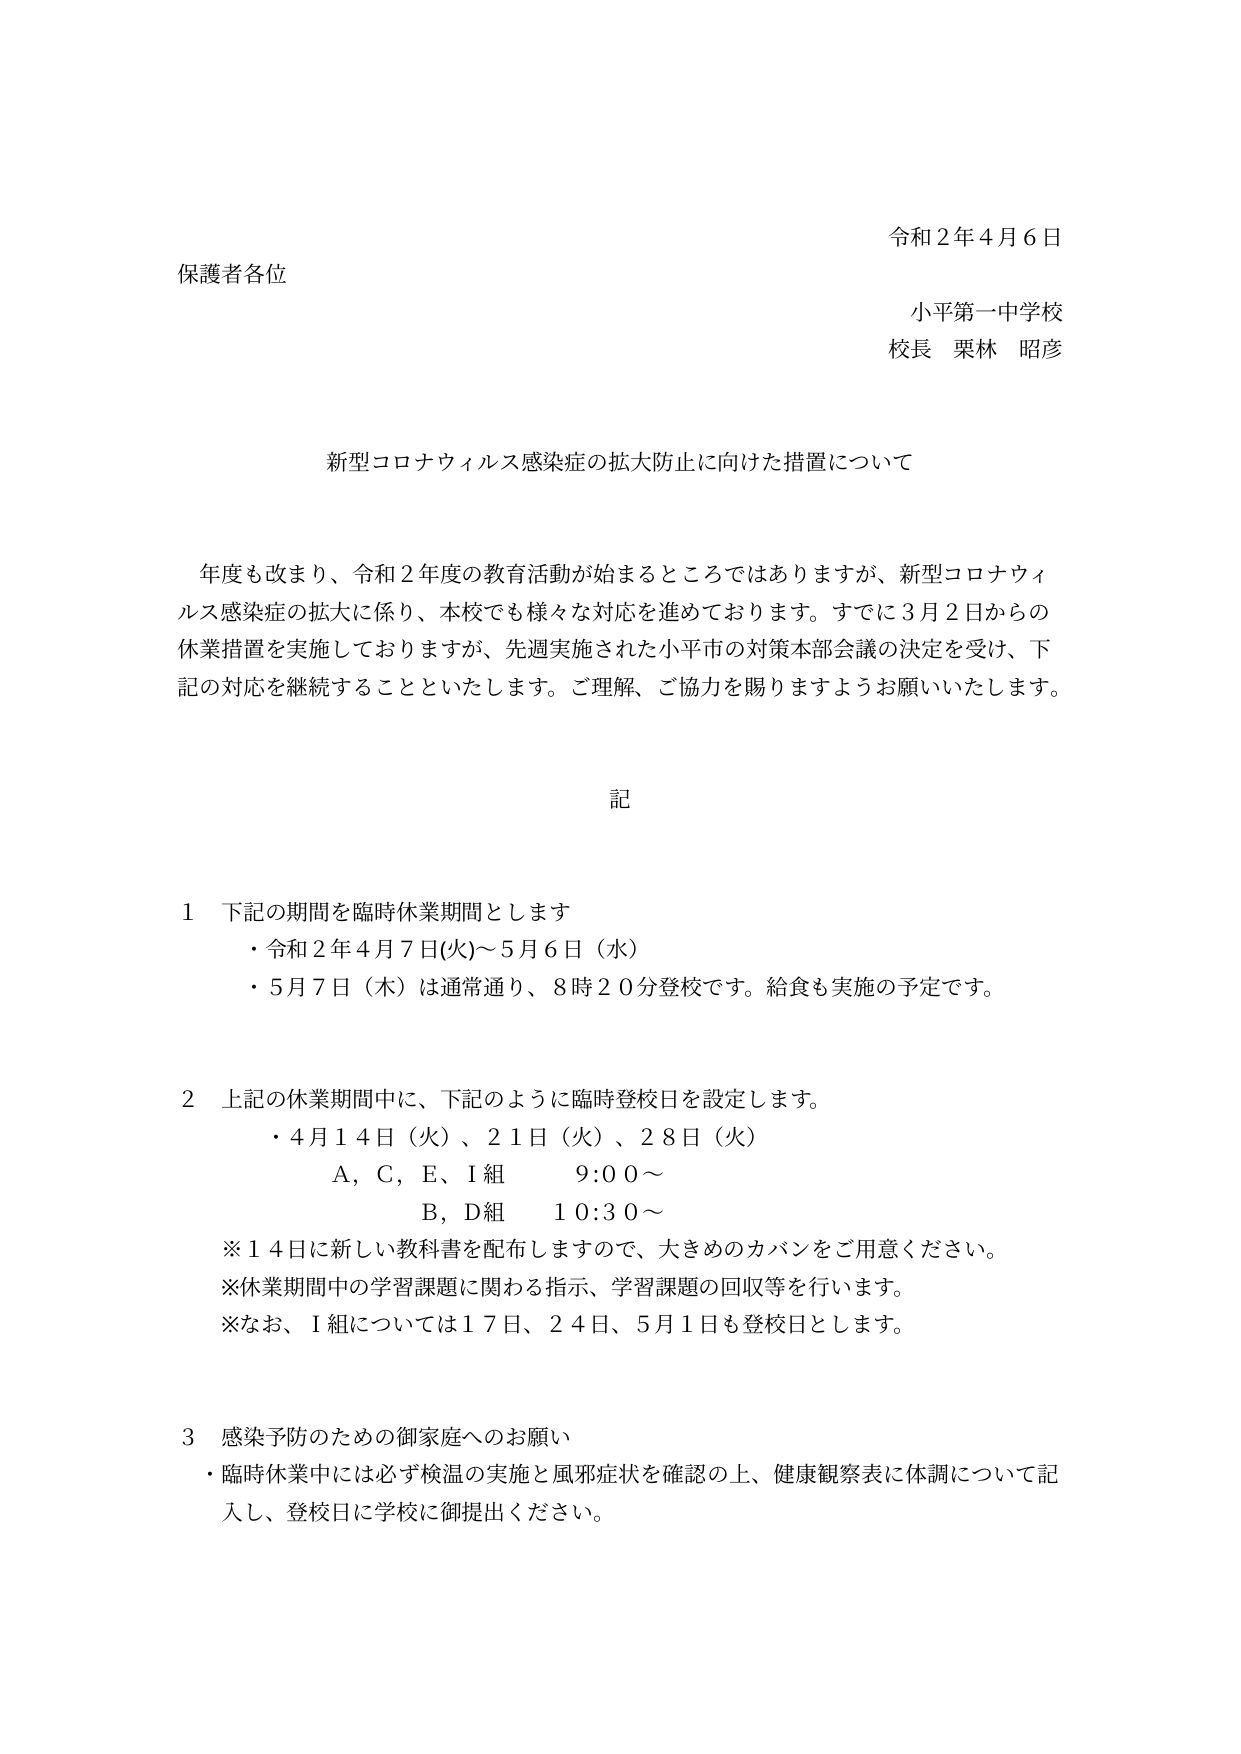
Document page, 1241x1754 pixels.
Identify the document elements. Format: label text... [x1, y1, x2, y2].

text 校長 栗林 昭彦 [177, 329, 1063, 367]
text Ｂ，Ｄ組 １０:３０～ [177, 1192, 1063, 1229]
text 年度も改まり、令和２年度の教育活動が始まるところではありますが、新型コロナウィルス感染症の拡大に係り、本校でも様々な対応を進めております。すでに３月２日からの休業措置を実施しておりますが、先週実施された小平市の対策本部会議の決定を受け、下記の対応を継続することといたします。ご理解、ご協力を賜りますようお願いいたします。 [177, 554, 1063, 704]
text ３ 感染予防のための御家庭へのお願い [177, 1417, 1063, 1454]
text ・臨時休業中には必ず検温の実施と風邪症状を確認の上、健康観察表に体調について記入し、登校日に学校に御提出ください。 [199, 1454, 1063, 1529]
text ２ 上記の休業期間中に、下記のように臨時登校日を設定します。 [177, 1079, 1063, 1117]
text Ａ，Ｃ，Ｅ、Ｉ組 ９:００～ [177, 1154, 1063, 1192]
text 保護者各位 [177, 254, 1063, 292]
text ※なお、Ｉ組については１７日、２４日、５月１日も登校日とします。 [221, 1304, 1063, 1342]
text ・５月７日（木）は通常通り、８時２０分登校です。給食も実施の予定です。 [177, 967, 1063, 1004]
subtitle 記 [177, 779, 1063, 817]
text 新型コロナウィルス感染症の拡大防止に向けた措置について [177, 442, 1063, 479]
text 小平第一中学校 [177, 292, 1063, 329]
text ・令和２年４月７日(火)～５月６日（水） [177, 929, 1063, 967]
text 令和２年４月６日 [177, 217, 1063, 254]
text ※休業期間中の学習課題に関わる指示、学習課題の回収等を行います。 [221, 1267, 1063, 1304]
text ※１４日に新しい教科書を配布しますので、大きめのカバンをご用意ください。 [199, 1229, 1063, 1267]
text ・４月１４日（火）、２１日（火）、２８日（火） [177, 1117, 1063, 1154]
text １ 下記の期間を臨時休業期間とします [177, 892, 1063, 929]
